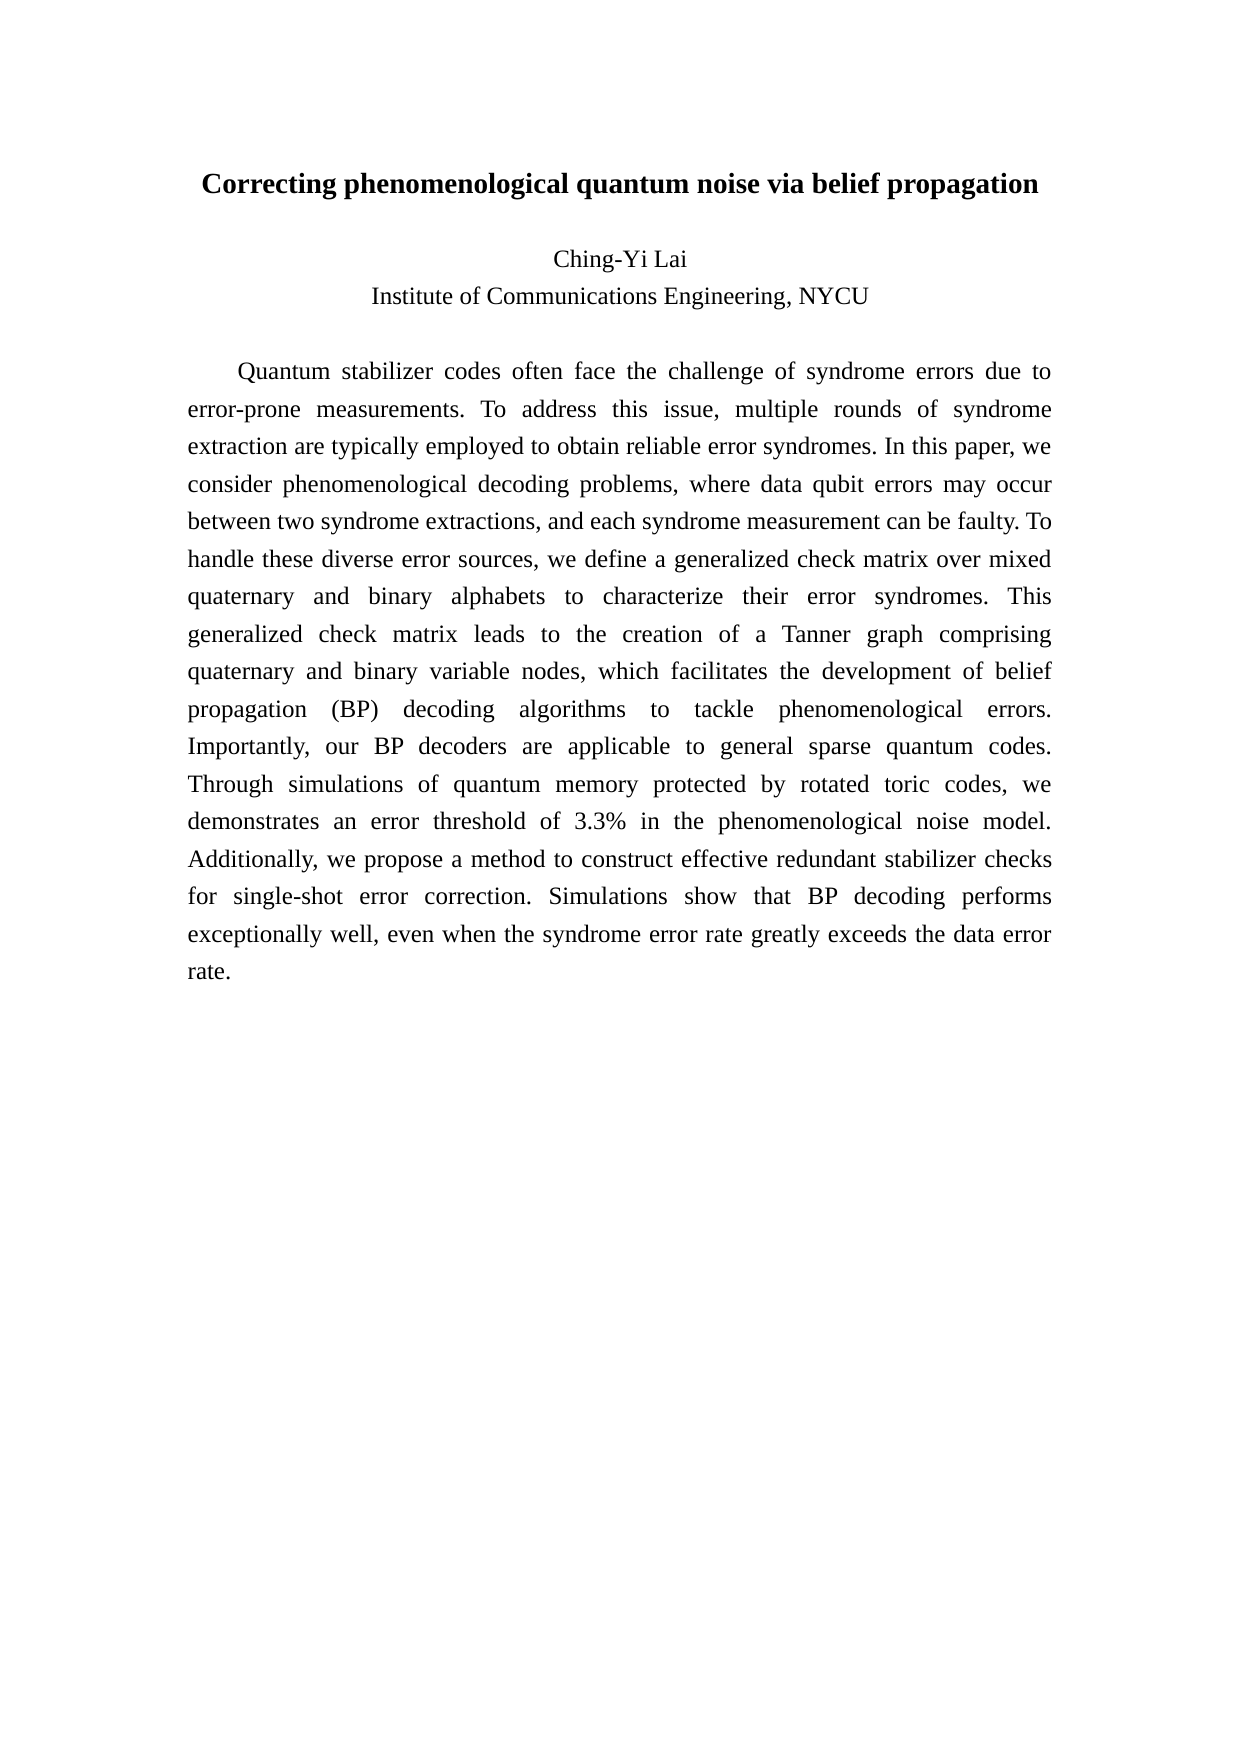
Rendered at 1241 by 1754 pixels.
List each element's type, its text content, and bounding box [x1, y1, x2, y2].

text Institute of Communications Engineering, NYCU [187, 277, 1053, 314]
text Quantum stabilizer codes often face the challenge of syndrome errors due to error-prone measurements. To address this issue, multiple rounds of syndrome extraction are typically employed to obtain reliable error syndromes. In this paper, we consider phenomenological decoding problems, where data qubit errors may occur between two syndrome extractions, and each syndrome measurement can be faulty. To handle these diverse error sources, we define a generalized check matrix over mixed quaternary and binary alphabets to characterize their error syndromes. This generalized check matrix leads to the creation of a Tanner graph comprising quaternary and binary variable nodes, which facilitates the development of belief propagation (BP) decoding algorithms to tackle phenomenological errors. Importantly, our BP decoders are applicable to general sparse quantum codes. Through simulations of quantum memory protected by rotated toric codes, we demonstrates an error threshold of 3.3% in the phenomenological noise model. Additionally, we propose a method to construct effective redundant stabilizer checks for single-shot error correction. Simulations show that BP decoding performs exceptionally well, even when the syndrome error rate greatly exceeds the data error rate. [187, 352, 1053, 989]
text Ching-Yi Lai [187, 239, 1053, 277]
text Correcting phenomenological quantum noise via belief propagation [187, 164, 1053, 202]
